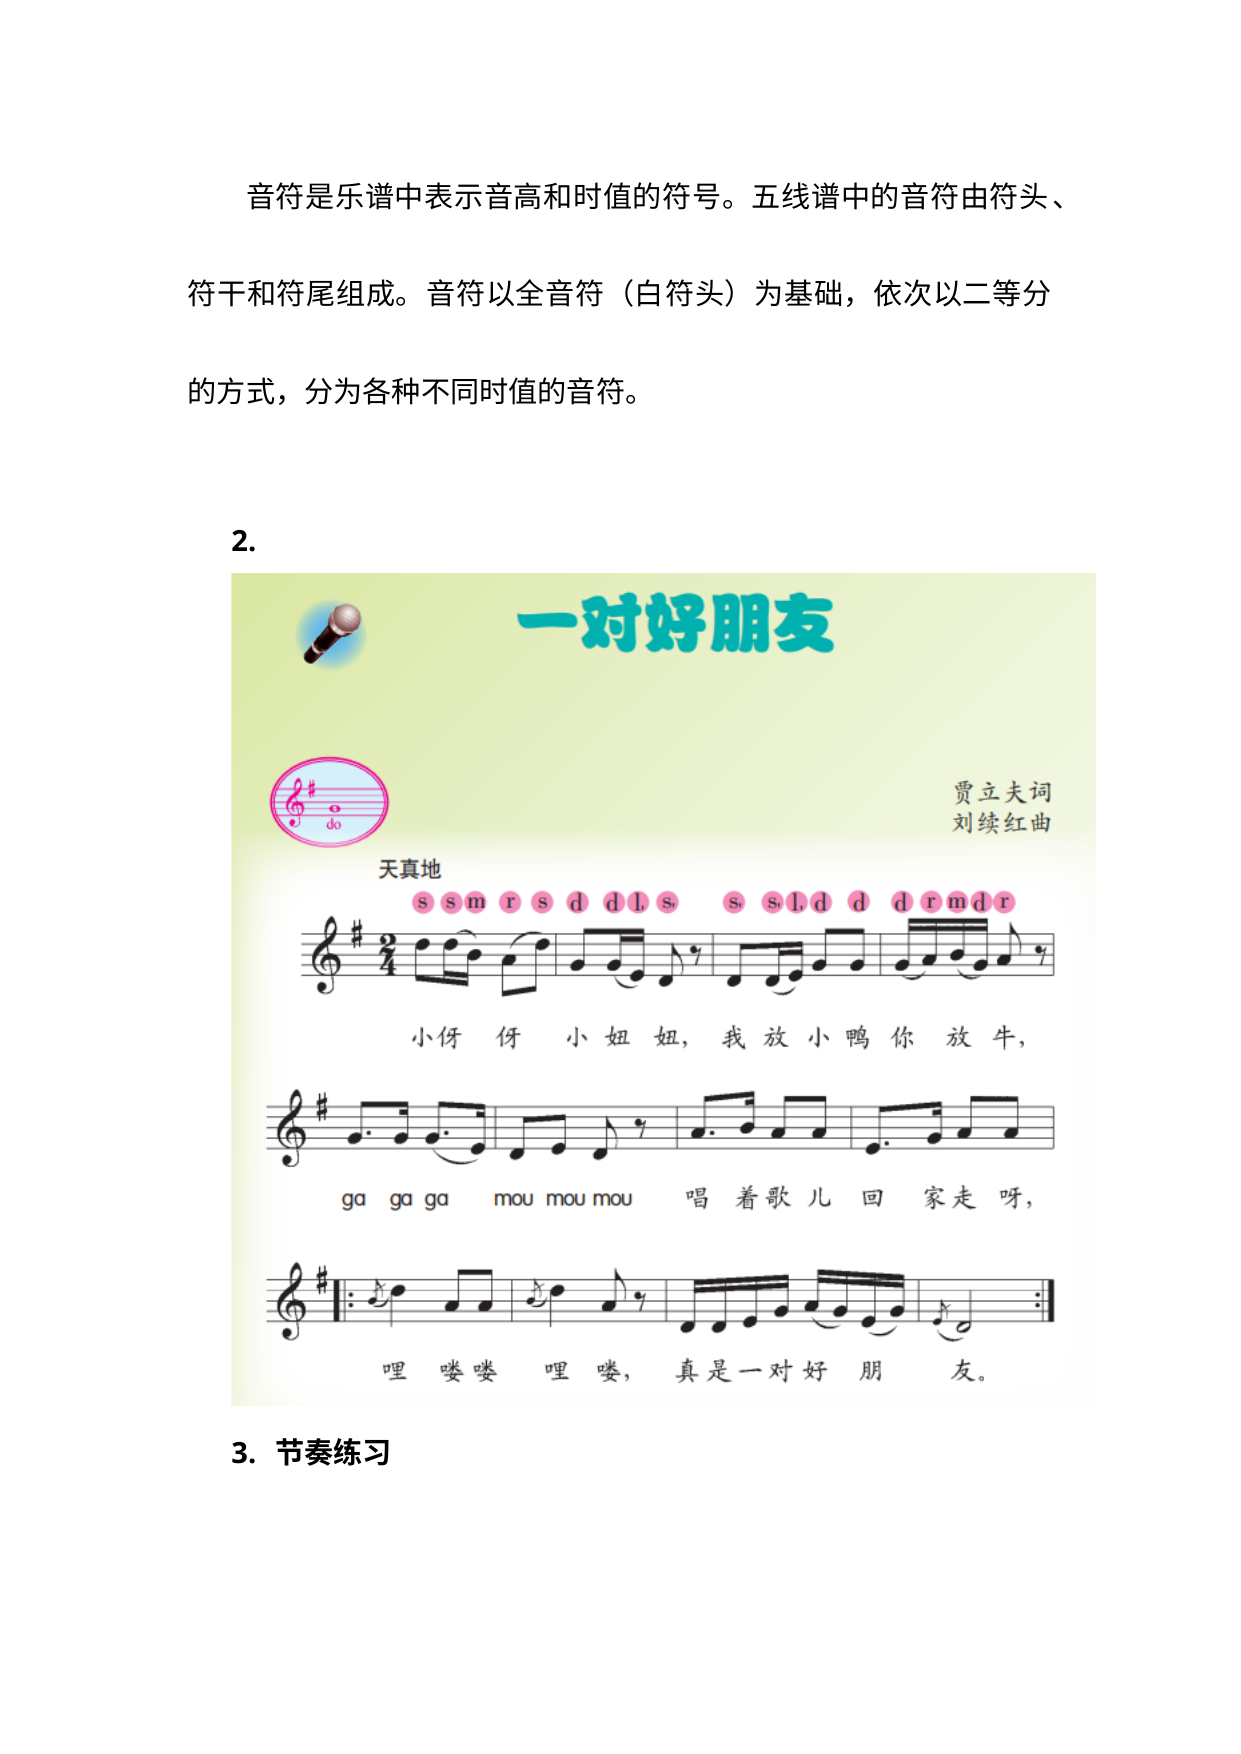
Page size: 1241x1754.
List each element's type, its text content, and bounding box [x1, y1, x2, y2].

text 音符是乐谱中表示音高和时值的符号。五线谱中的音符由符头、符干和符尾组成。音符以全音符（白符头）为基础，依次以二等分的方式，分为各种不同时值的音符。 [187, 162, 1053, 422]
picture [231, 573, 1096, 1406]
list 节奏练习 [231, 1418, 1053, 1483]
